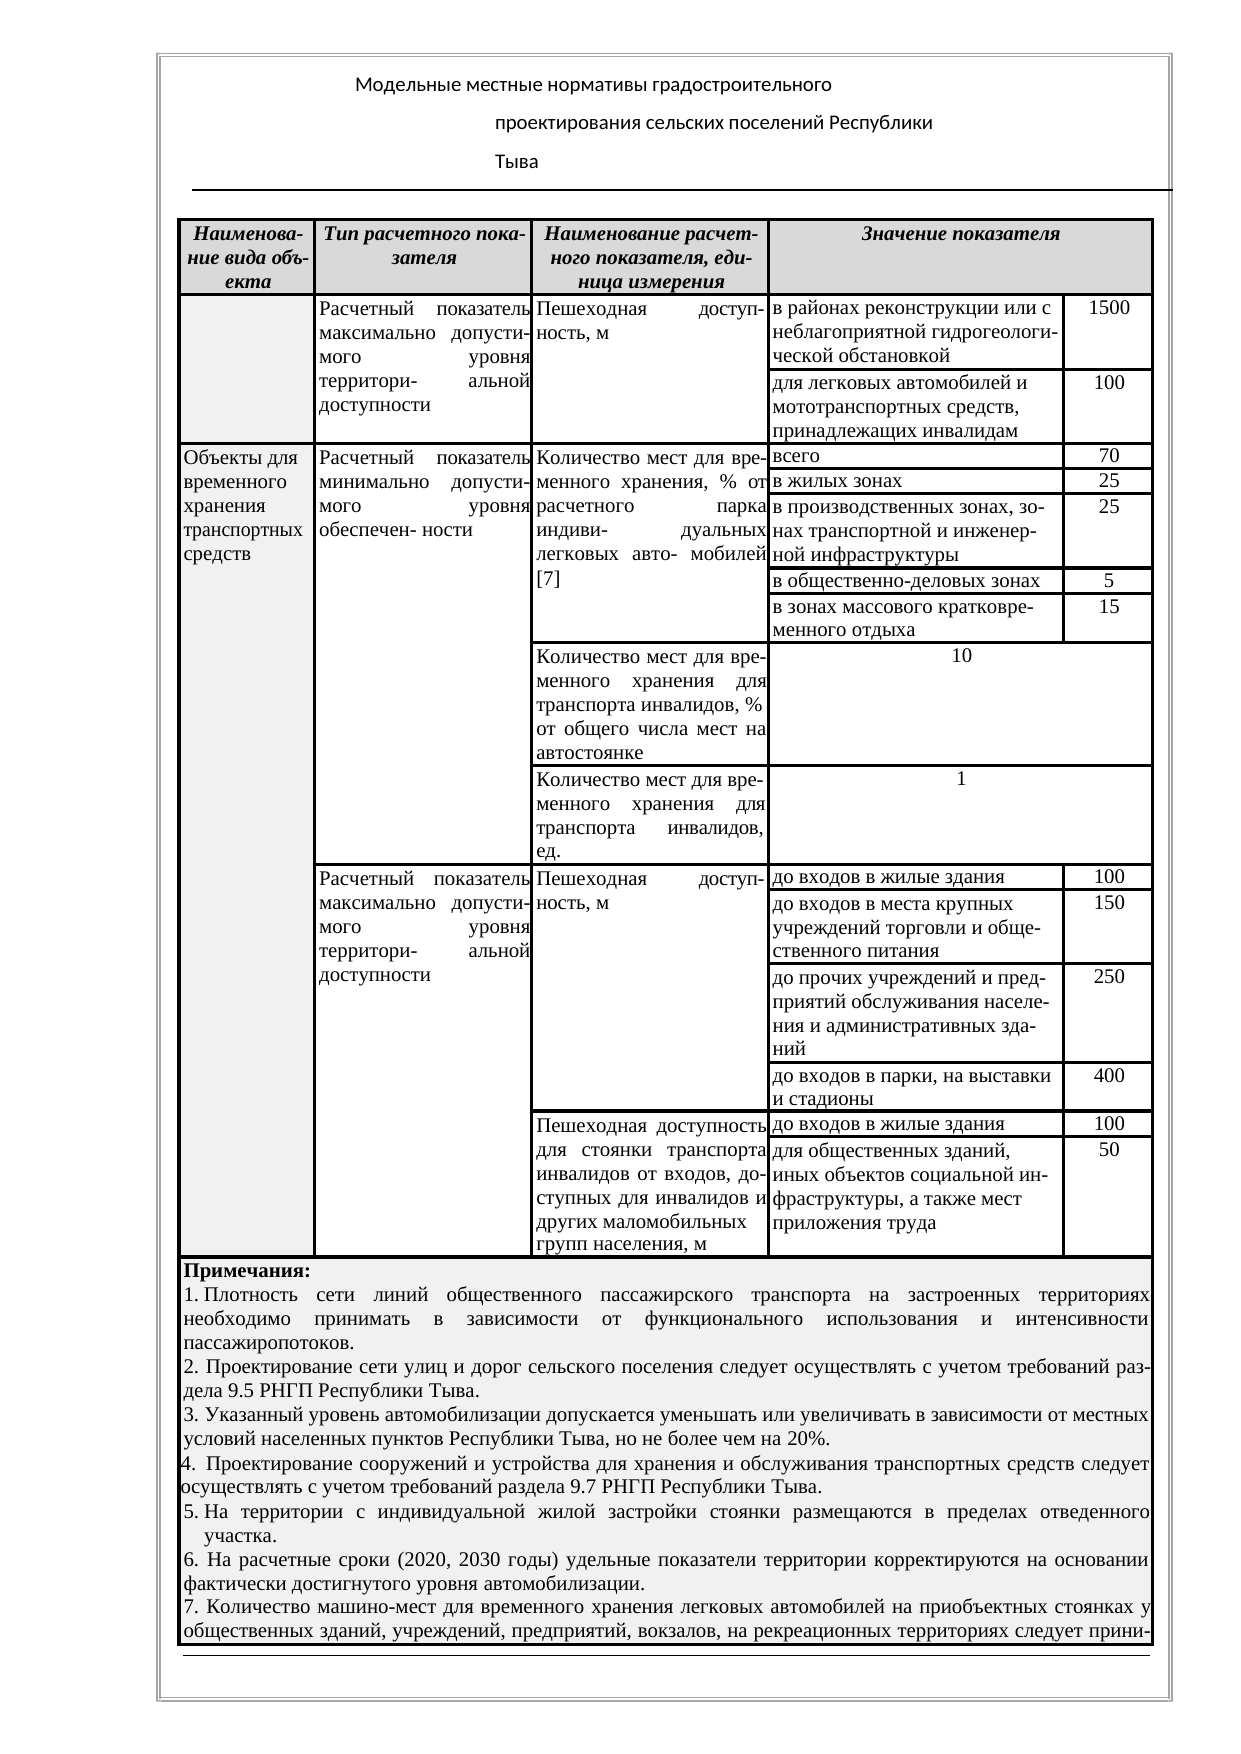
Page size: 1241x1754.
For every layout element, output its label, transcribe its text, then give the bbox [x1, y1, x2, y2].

table_cell для легковых автомобилей и мототранспортных средств, принадлежащих инвалидам [770, 371, 1062, 442]
table_cell Расчетный показатель максимально допусти- мого уровня территори- альной доступности [316, 866, 530, 1255]
table_header Наименова- ние вида объ- екта [181, 221, 313, 293]
table_cell 1500 [1065, 296, 1151, 367]
table_cell Пешеходная доступ- ность, м [533, 866, 767, 1109]
table_cell до входов в жилые здания [770, 1113, 1062, 1134]
table_cell 15 [1065, 595, 1151, 641]
text Модельные местные нормативы градостроительного проектирования сельских поселений Республики Тыва [355, 71, 976, 173]
table_cell в жилых зонах [770, 470, 1062, 492]
table_cell Пешеходная доступ- ность, м [533, 296, 767, 442]
table_cell Количество мест для вре- менного хранения для транспорта инвалидов, % от общего числа мест на автостоянке [533, 644, 767, 764]
table_cell в районах реконструкции или с неблагоприятной гидрогеологи- ческой обстановкой [770, 296, 1062, 367]
table_header Значение показателя [770, 221, 1151, 293]
table_cell Расчетный показатель максимально допусти- мого уровня территори- альной доступности [316, 296, 530, 442]
table_cell до входов в парки, на выставки и стадионы [770, 1064, 1062, 1109]
table_cell Количество мест для вре- менного хранения для транспорта инвалидов, ед. [533, 767, 767, 863]
table_cell 10 [770, 644, 1151, 764]
table_header Тип расчетного пока- зателя [316, 221, 530, 293]
table_cell Пешеходная доступность для стоянки транспорта инвалидов от входов, до- ступных для инвалидов и других маломобильных групп населения, м [533, 1113, 767, 1255]
table_cell Количество мест для вре- менного хранения, % от расчетного парка индиви- дуальных легковых авто- мобилей [7] [533, 445, 767, 641]
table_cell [181, 1259, 1151, 1643]
table_cell для общественных зданий, иных объектов социальной ин- фраструктуры, а также мест приложения труда [770, 1138, 1062, 1255]
table_cell Объекты для временного хранения транспортных средств [181, 445, 313, 1255]
table_cell [181, 296, 313, 442]
table_cell до входов в места крупных учреждений торговли и обще- ственного питания [770, 891, 1062, 962]
table_cell 150 [1065, 891, 1151, 962]
table_cell 5 [1065, 570, 1151, 592]
table_cell Расчетный показатель минимально допусти- мого уровня обеспечен- ности [316, 445, 530, 863]
table_cell в зонах массового кратковре- менного отдыха [770, 595, 1062, 641]
table_cell всего [770, 445, 1062, 467]
table_cell в общественно-деловых зонах [770, 570, 1062, 592]
table_cell 70 [1065, 445, 1151, 467]
table_cell 100 [1065, 371, 1151, 442]
table_cell 50 [1065, 1138, 1151, 1255]
table_cell 100 [1065, 866, 1151, 888]
table_cell в производственных зонах, зо- нах транспортной и инженер- ной инфраструктуры [770, 495, 1062, 566]
table_cell 25 [1065, 495, 1151, 566]
table_cell 100 [1065, 1113, 1151, 1134]
table_cell 1 [770, 767, 1151, 863]
table_cell 250 [1065, 965, 1151, 1061]
table_header Наименование расчет- ного показателя, еди- ница измерения [533, 221, 767, 293]
table_cell до входов в жилые здания [770, 866, 1062, 888]
table_cell 25 [1065, 470, 1151, 492]
table_cell до прочих учреждений и пред- приятий обслуживания населе- ния и административных зда- ний [770, 965, 1062, 1061]
table_cell 400 [1065, 1064, 1151, 1109]
